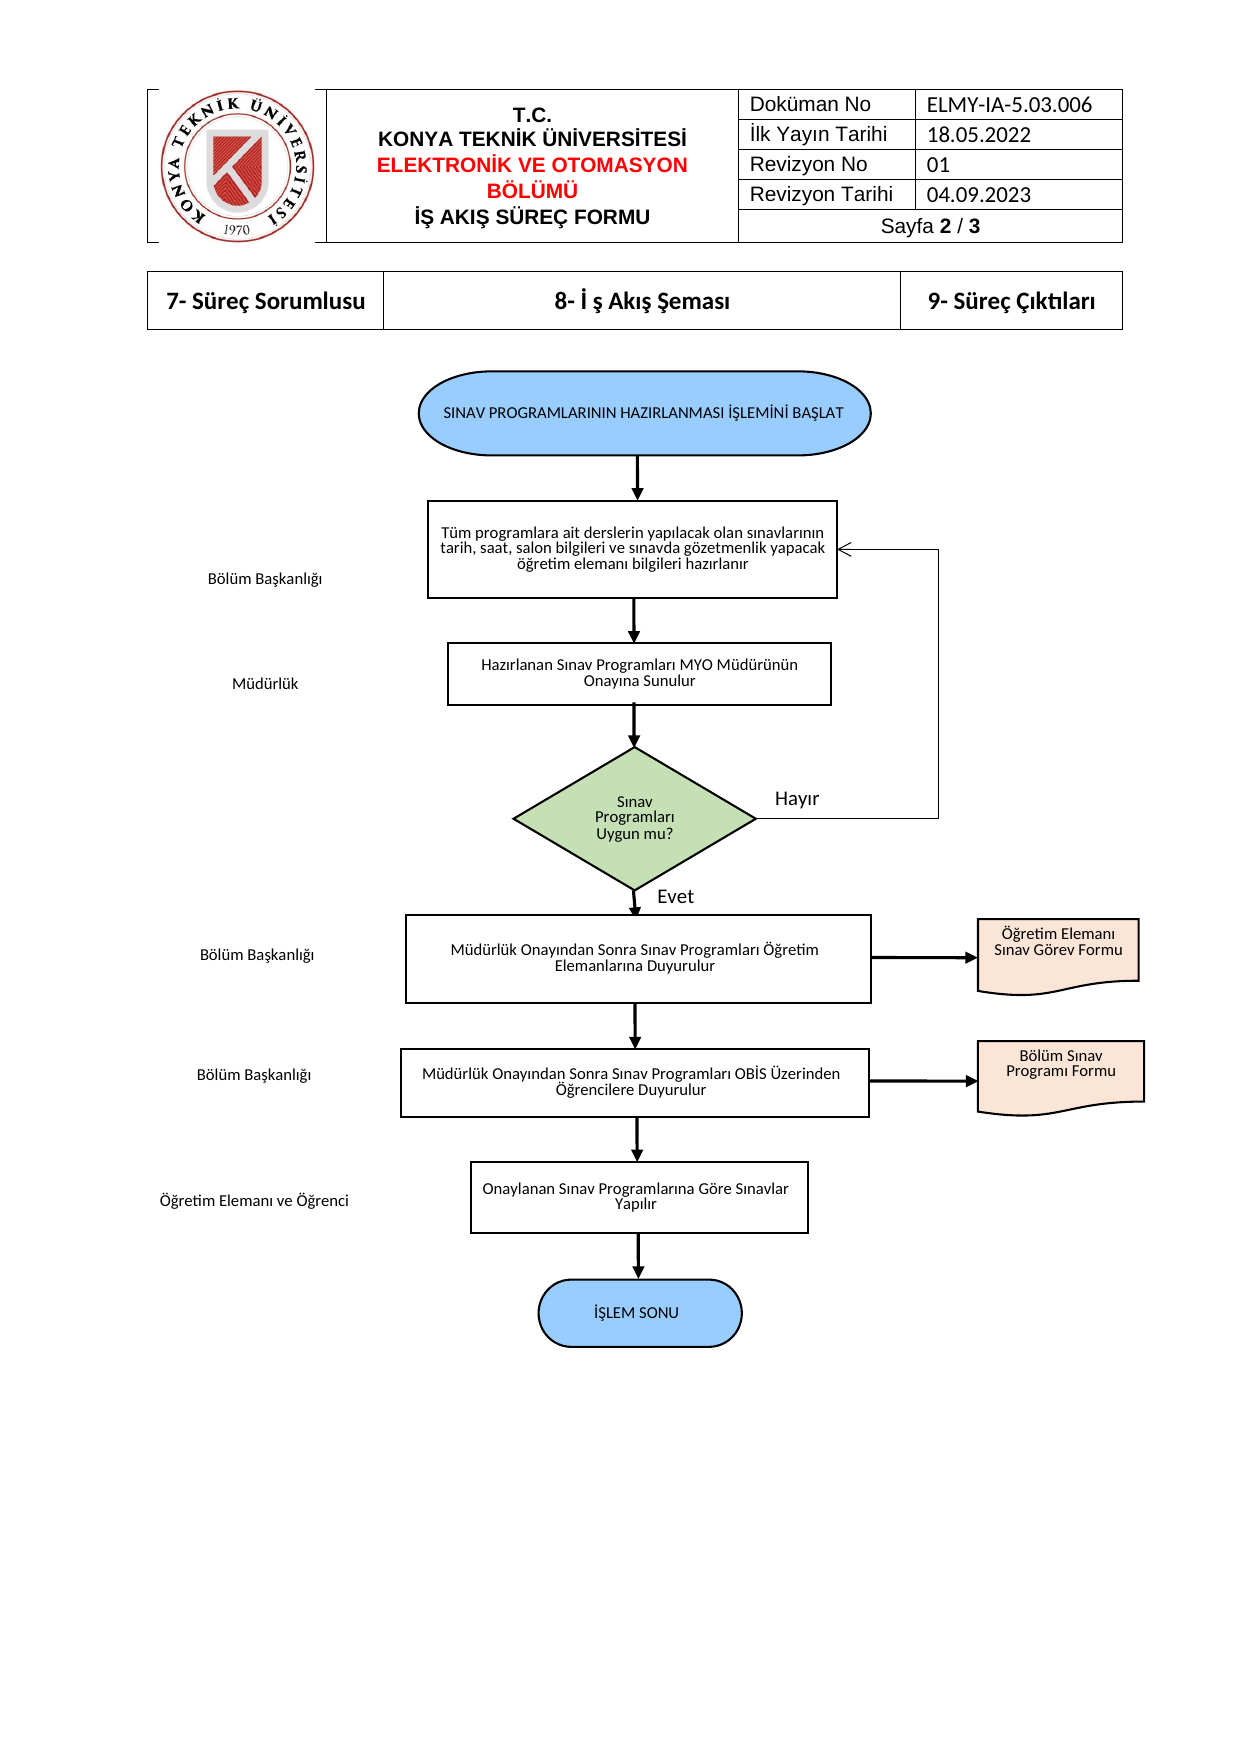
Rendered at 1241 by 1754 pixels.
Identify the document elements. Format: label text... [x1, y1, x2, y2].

table_header 8- İ ş Akış Şeması [384, 272, 900, 329]
picture [158, 89, 316, 243]
table_header 7- Süreç Sorumlusu [148, 272, 383, 329]
table_header 9- Süreç Çıktıları [901, 272, 1122, 329]
